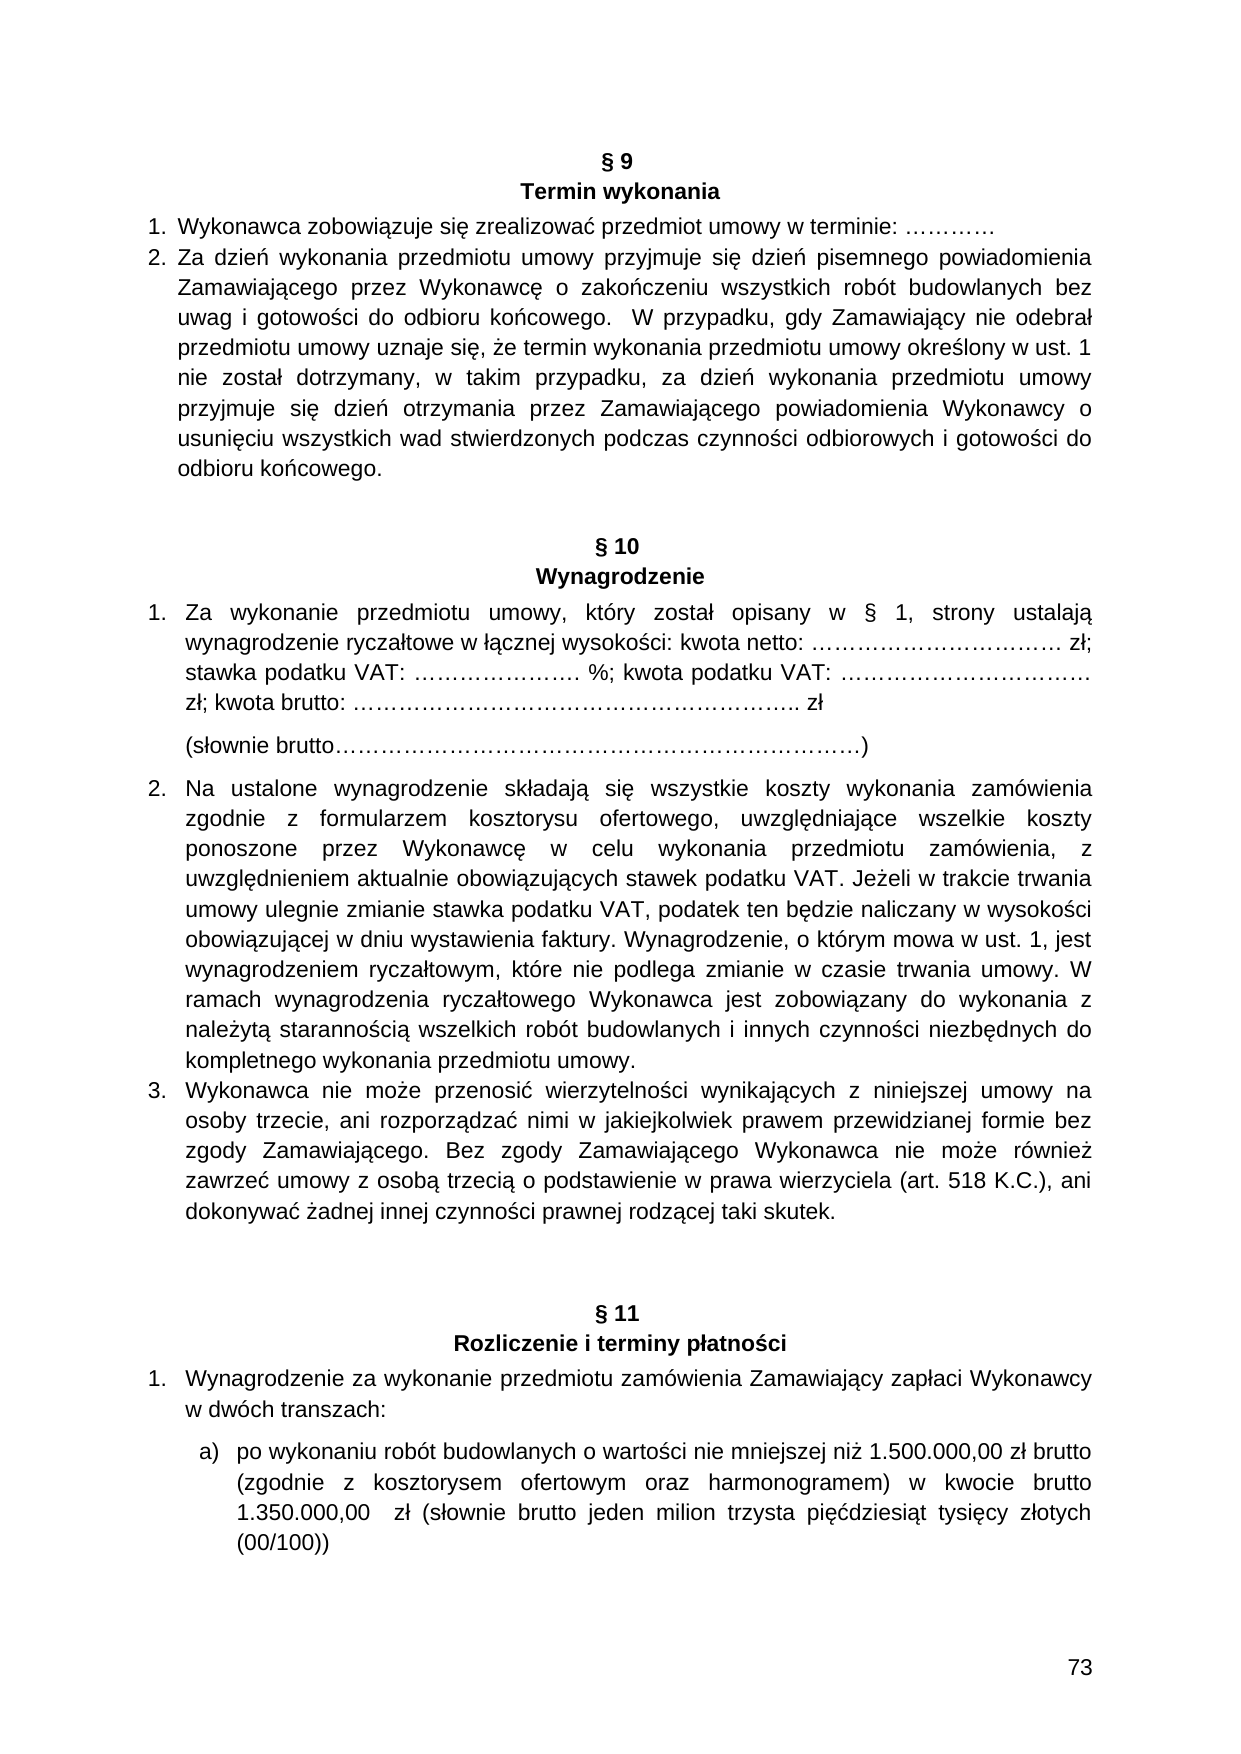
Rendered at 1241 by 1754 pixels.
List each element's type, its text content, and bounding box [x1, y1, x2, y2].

text § 11 Rozliczenie i terminy płatności [148, 1300, 1093, 1356]
list Za wykonanie przedmiotu umowy, który został opisany w § 1, strony ustalają wynagrodzenie ryczałtowe w łącznej wysokości: kwota netto: …………………………… zł; stawka podatku VAT: …………………. %; kwota podatku VAT: …………………………… zł; kwota brutto: ………………………………………………….. zł [148, 599, 1093, 716]
list Wynagrodzenie za wykonanie przedmiotu zamówienia Zamawiający zapłaci Wykonawcy w dwóch transzach: [148, 1365, 1093, 1422]
list Wykonawca nie może przenosić wierzytelności wynikających z niniejszej umowy na osoby trzecie, ani rozporządzać nimi w jakiejkolwiek prawem przewidzianej formie bez zgody Zamawiającego. Bez zgody Zamawiającego Wykonawca nie może również zawrzeć umowy z osobą trzecią o podstawienie w prawa wierzyciela (art. 518 K.C.), ani dokonywać żadnej innej czynności prawnej rodzącej taki skutek. [148, 1077, 1093, 1224]
list Na ustalone wynagrodzenie składają się wszystkie koszty wykonania zamówienia zgodnie z formularzem kosztorysu ofertowego, uwzględniające wszelkie koszty ponoszone przez Wykonawcę w celu wykonania przedmiotu zamówienia, z uwzględnieniem aktualnie obowiązujących stawek podatku VAT. Jeżeli w trakcie trwania umowy ulegnie zmianie stawka podatku VAT, podatek ten będzie naliczany w wysokości obowiązującej w dniu wystawienia faktury. Wynagrodzenie, o którym mowa w ust. 1, jest wynagrodzeniem ryczałtowym, które nie podlega zmianie w czasie trwania umowy. W ramach wynagrodzenia ryczałtowego Wykonawca jest zobowiązany do wykonania z należytą starannością wszelkich robót budowlanych i innych czynności niezbędnych do kompletnego wykonania przedmiotu umowy. [148, 775, 1093, 1073]
list po wykonaniu robót budowlanych o wartości nie mniejszej niż 1.500.000,00 zł brutto (zgodnie z kosztorysem ofertowym oraz harmonogramem) w kwocie brutto 1.350.000,00 zł (słownie brutto jeden milion trzysta pięćdziesiąt tysięcy złotych (00/100)) [199, 1438, 1093, 1555]
text § 9 Termin wykonania [148, 148, 1093, 204]
list Za dzień wykonania przedmiotu umowy przyjmuje się dzień pisemnego powiadomienia Zamawiającego przez Wykonawcę o zakończeniu wszystkich robót budowlanych bez uwag i gotowości do odbioru końcowego. W przypadku, gdy Zamawiający nie odebrał przedmiotu umowy uznaje się, że termin wykonania przedmiotu umowy określony w ust. 1 nie został dotrzymany, w takim przypadku, za dzień wykonania przedmiotu umowy przyjmuje się dzień otrzymania przez Zamawiającego powiadomienia Wykonawcy o usunięciu wszystkich wad stwierdzonych podczas czynności odbiorowych i gotowości do odbioru końcowego. [148, 243, 1093, 481]
text § 10 Wynagrodzenie [148, 533, 1093, 589]
text (słownie brutto……………………………………………………………) [185, 732, 1093, 758]
list Wykonawca zobowiązuje się zrealizować przedmiot umowy w terminie: ………… [148, 213, 1093, 239]
